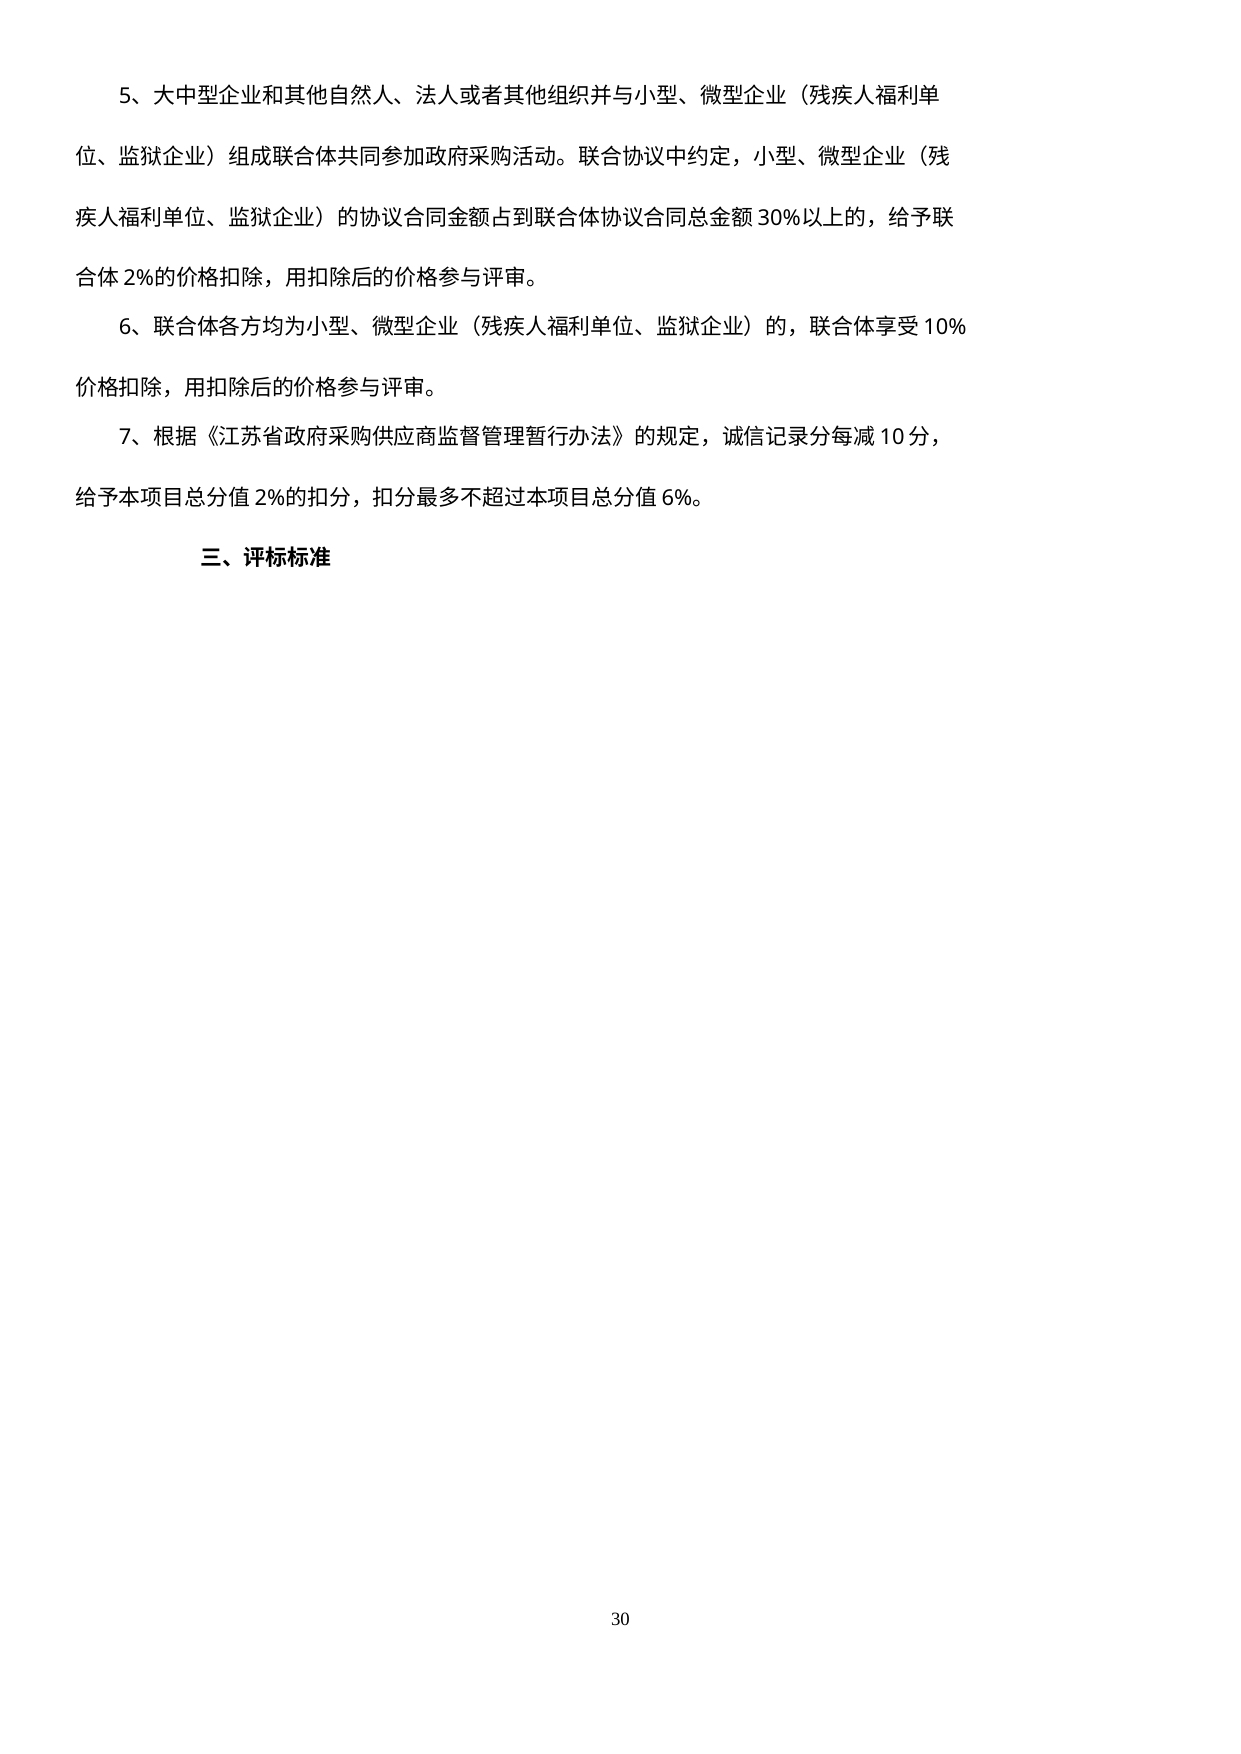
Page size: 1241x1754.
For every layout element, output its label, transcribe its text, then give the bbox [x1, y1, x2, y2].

list 三、评标标准 [200, 540, 1165, 572]
text 价格扣除，用扣除后的价格参与评审。 7、根据《江苏省政府采购供应商监督管理暂行办法》的规定，诚信记录分每减10分， [75, 369, 1165, 451]
text 合体2%的价格扣除，用扣除后的价格参与评审。 6、联合体各方均为小型、微型企业（残疾人福利单位、监狱企业）的，联合体享受10% [75, 260, 1165, 341]
text 疾人福利单位、监狱企业）的协议合同金额占到联合体协议合同总金额30%以上的，给予联 [75, 199, 1165, 232]
text 位、监狱企业）组成联合体共同参加政府采购活动。联合协议中约定，小型、微型企业（残 [75, 138, 1165, 171]
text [75, 77, 1165, 110]
text 给予本项目总分值2%的扣分，扣分最多不超过本项目总分值6%。 [75, 479, 1165, 512]
